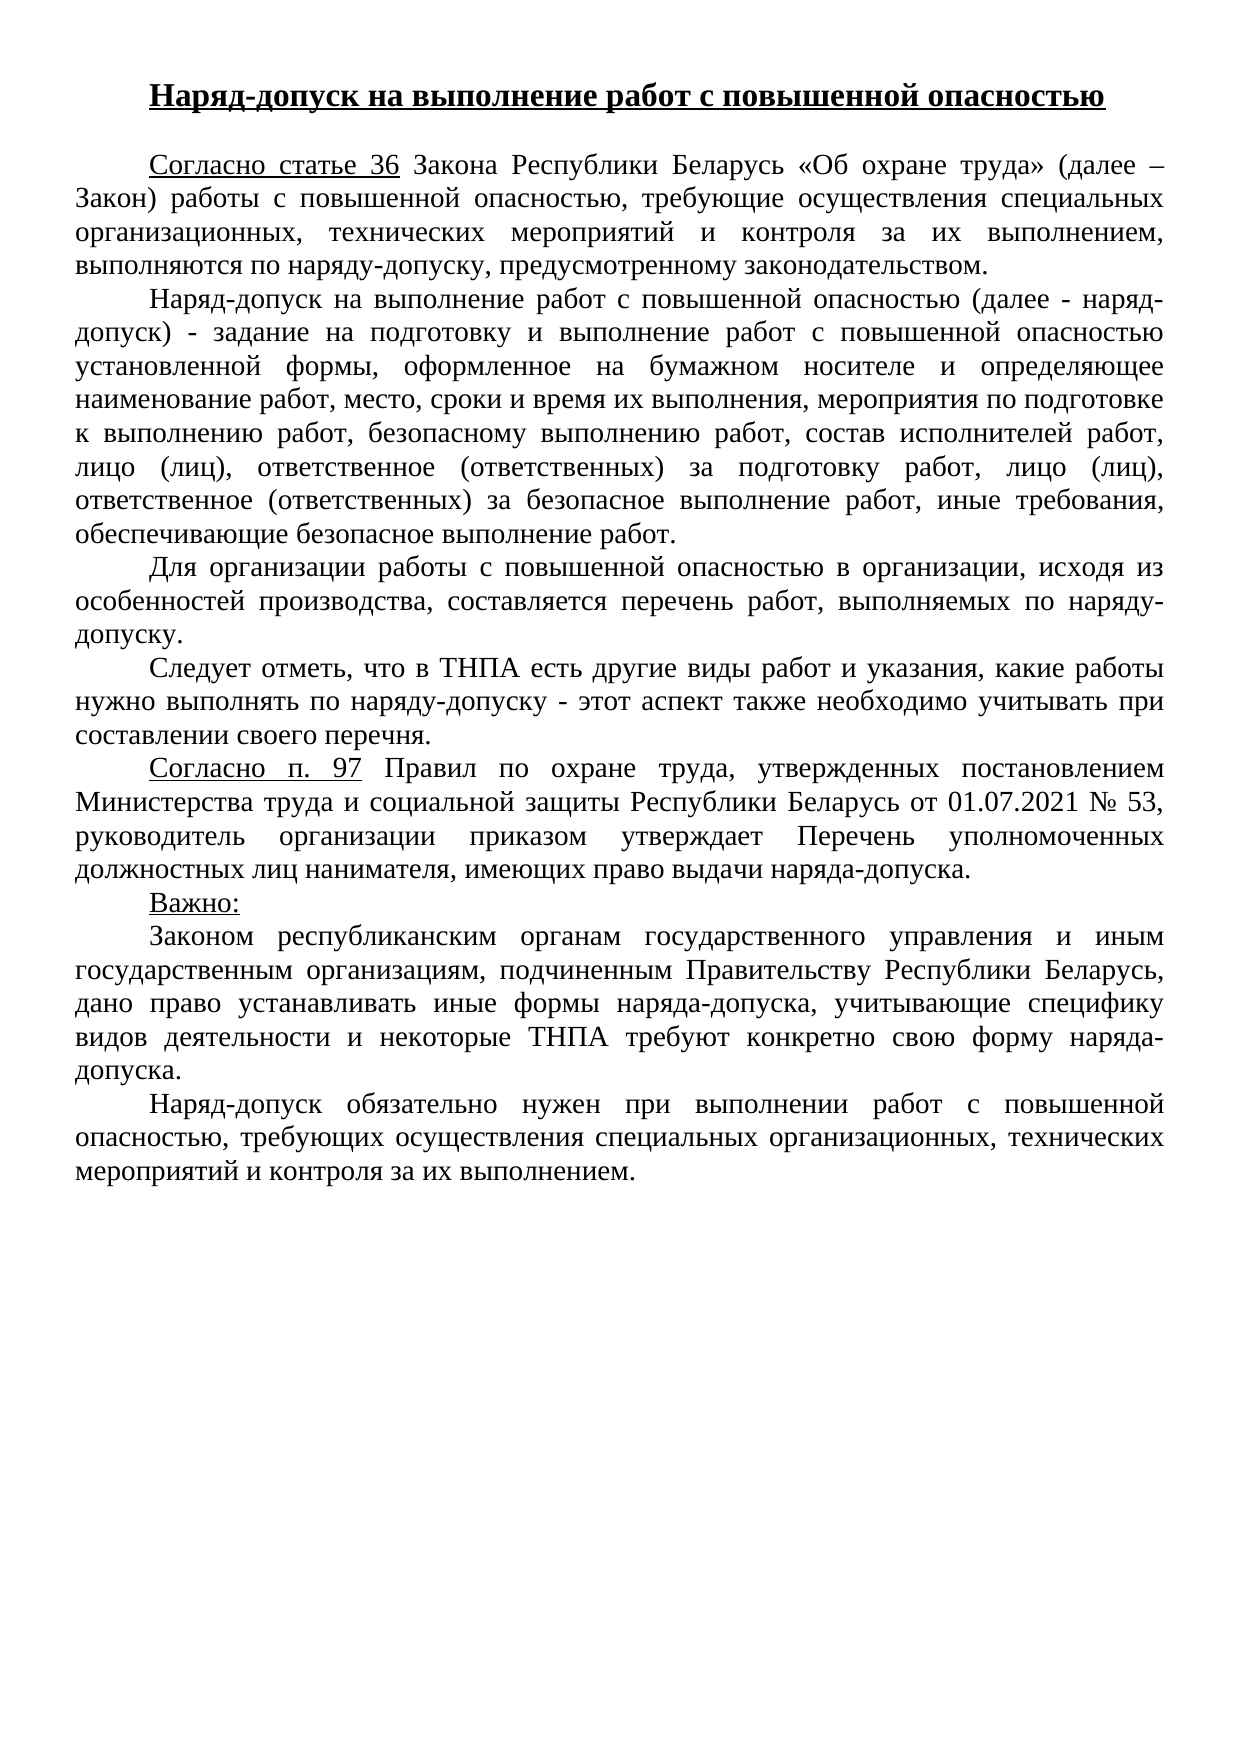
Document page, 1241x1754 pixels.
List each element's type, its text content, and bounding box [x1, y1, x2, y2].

text Наряд-допуск на выполнение работ с повышенной опасностью [75, 75, 1165, 113]
text Согласно п. 97 Правил по охране труда, утвержденных постановлением Министерства труда и социальной защиты Республики Беларусь от 01.07.2021 № 53, руководитель организации приказом утверждает Перечень уполномоченных должностных лиц нанимателя, имеющих право выдачи наряда-допуска. [75, 751, 1165, 885]
text Для организации работы с повышенной опасностью в организации, исходя из особенностей производства, составляется перечень работ, выполняемых по наряду-допуску. [75, 549, 1165, 650]
text Наряд-допуск обязательно нужен при выполнении работ с повышенной опасностью, требующих осуществления специальных организационных, технических мероприятий и контроля за их выполнением. [75, 1086, 1165, 1187]
text Наряд-допуск на выполнение работ с повышенной опасностью (далее - наряд-допуск) - задание на подготовку и выполнение работ с повышенной опасностью установленной формы, оформленное на бумажном носителе и определяющее наименование работ, место, сроки и время их выполнения, мероприятия по подготовке к выполнению работ, безопасному выполнению работ, состав исполнителей работ, лицо (лиц), ответственное (ответственных) за подготовку работ, лицо (лиц), ответственное (ответственных) за безопасное выполнение работ, иные требования, обеспечивающие безопасное выполнение работ. [75, 281, 1165, 549]
text Следует отметь, что в ТНПА есть другие виды работ и указания, какие работы нужно выполнять по наряду-допуску - этот аспект также необходимо учитывать при составлении своего перечня. [75, 650, 1165, 751]
text Согласно статье 36 Закона Республики Беларусь «Об охране труда» (далее – Закон) работы с повышенной опасностью, требующие осуществления специальных организационных, технических мероприятий и контроля за их выполнением, выполняются по наряду-допуску, предусмотренному законодательством. [75, 147, 1165, 281]
text Важно: [75, 885, 1165, 918]
text Законом республиканским органам государственного управления и иным государственным организациям, подчиненным Правительству Республики Беларусь, дано право устанавливать иные формы наряда-допуска, учитывающие специфику видов деятельности и некоторые ТНПА требуют конкретно свою форму наряда-допуска. [75, 918, 1165, 1086]
